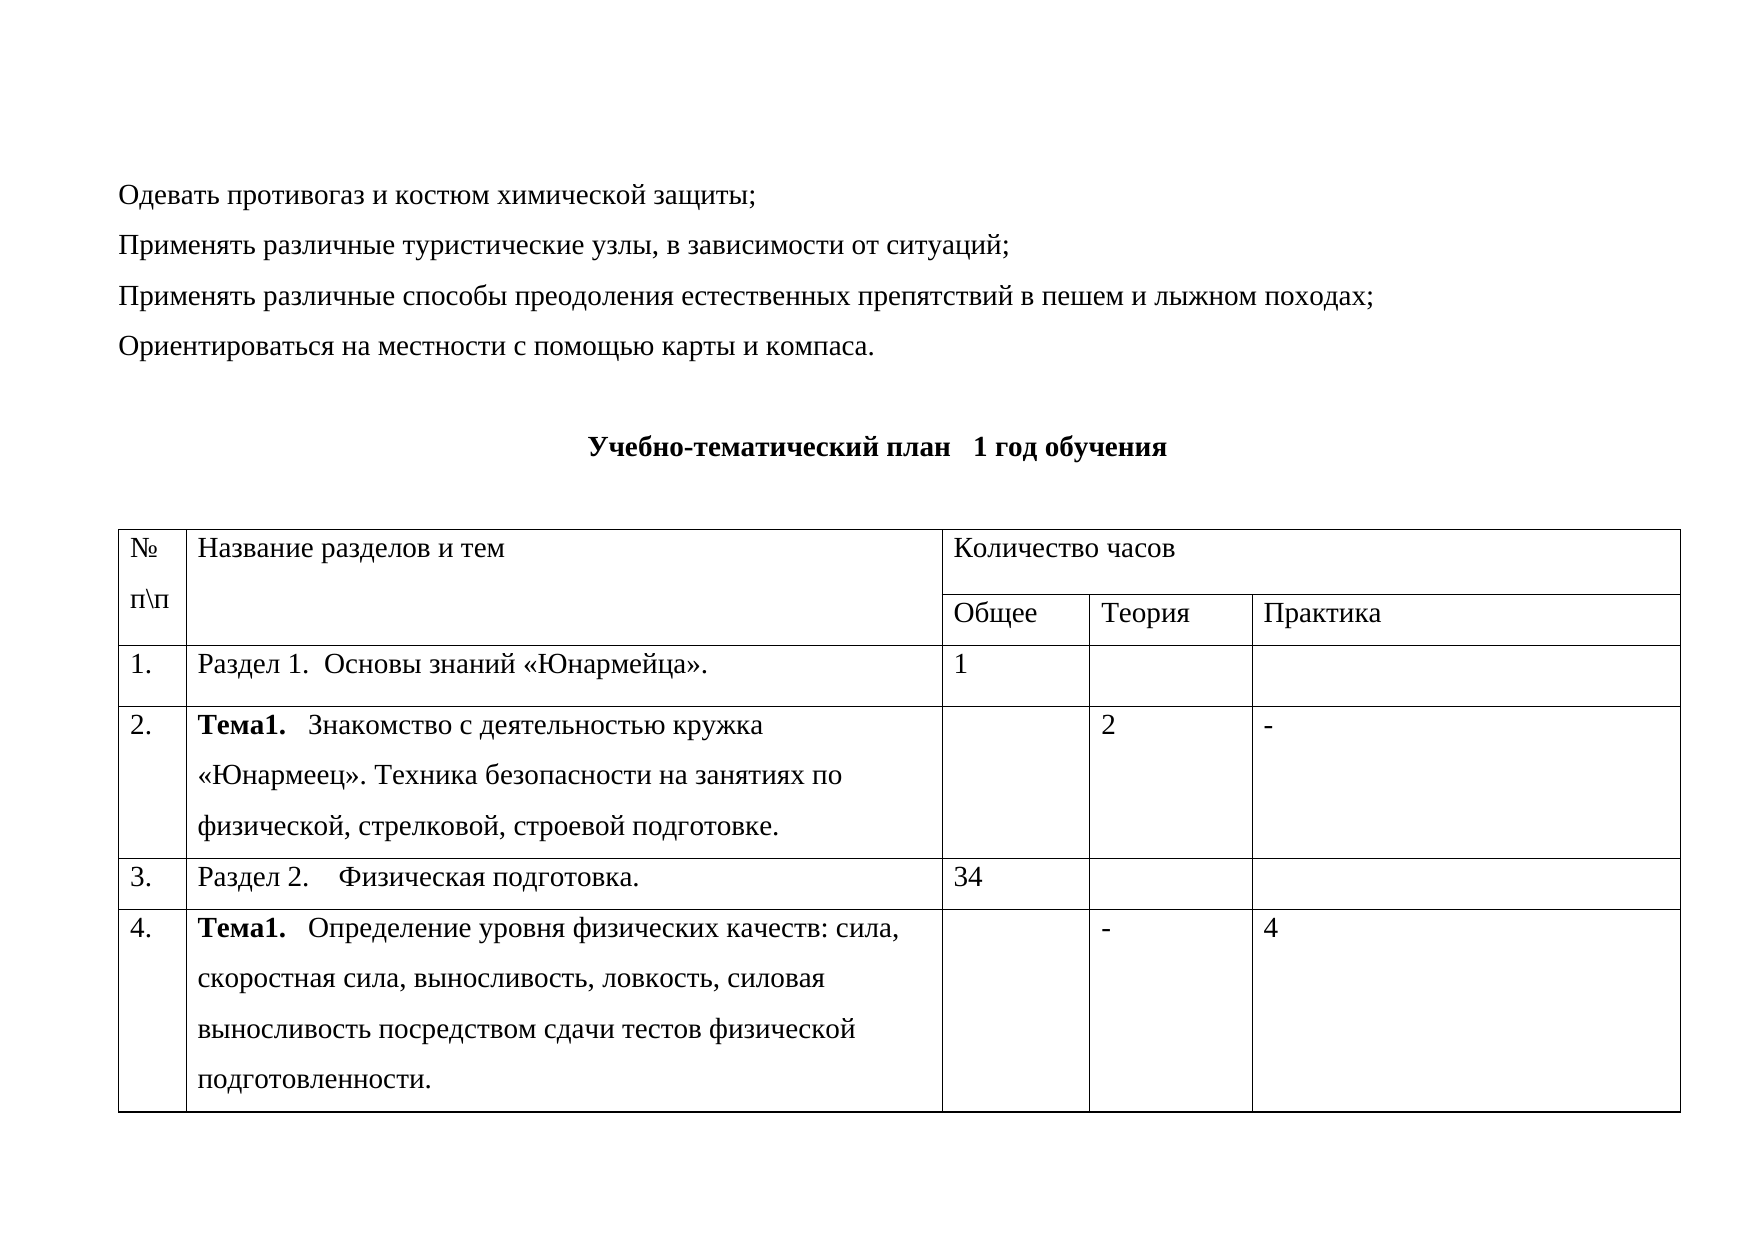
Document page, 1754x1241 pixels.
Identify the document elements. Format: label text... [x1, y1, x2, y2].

text Применять различные способы преодоления естественных препятствий в пешем и лыжном походах; [118, 278, 1636, 311]
text Ориентироваться на местности с помощью карты и компаса. [118, 328, 1636, 362]
table_cell Тема1. Определение уровня физических качеств: сила, скоростная сила, выносливость, ловкость, силовая выносливость посредством сдачи тестов физической подготовленности. [187, 910, 942, 1111]
table_cell [1090, 646, 1252, 706]
table_cell Тема1. Знакомство с деятельностью кружка «Юнармеец». Техника безопасности на занятиях по физической, стрелковой, строевой подготовке. [187, 707, 942, 858]
table_cell Теория [1090, 595, 1252, 645]
table_cell 34 [943, 859, 1089, 909]
table_cell 4. [119, 910, 186, 1111]
table_cell 2. [119, 707, 186, 858]
table_cell [1253, 859, 1680, 909]
table_cell - [1253, 707, 1680, 858]
table_cell 2 [1090, 707, 1252, 858]
table_cell Общее [943, 595, 1089, 645]
table_cell [943, 910, 1089, 1111]
table_header Название разделов и тем [187, 530, 942, 645]
table_cell 1. [119, 646, 186, 706]
text Одевать противогаз и костюм химической защиты; [118, 177, 1636, 211]
table_cell - [1090, 910, 1252, 1111]
table_cell Раздел 2. Физическая подготовка. [187, 859, 942, 909]
text Учебно-тематический план 1 год обучения [118, 429, 1636, 462]
table_cell [943, 707, 1089, 858]
table_cell 4 [1253, 910, 1680, 1111]
table_cell Практика [1253, 595, 1680, 645]
table_cell [1090, 859, 1252, 909]
table_cell 1 [943, 646, 1089, 706]
text Применять различные туристические узлы, в зависимости от ситуаций; [118, 227, 1636, 261]
table_header Количество часов [943, 530, 1680, 594]
table_cell [1253, 646, 1680, 706]
table_cell Раздел 1. Основы знаний «Юнармейца». [187, 646, 942, 706]
table_cell 3. [119, 859, 186, 909]
table_header № п\п [119, 530, 186, 645]
